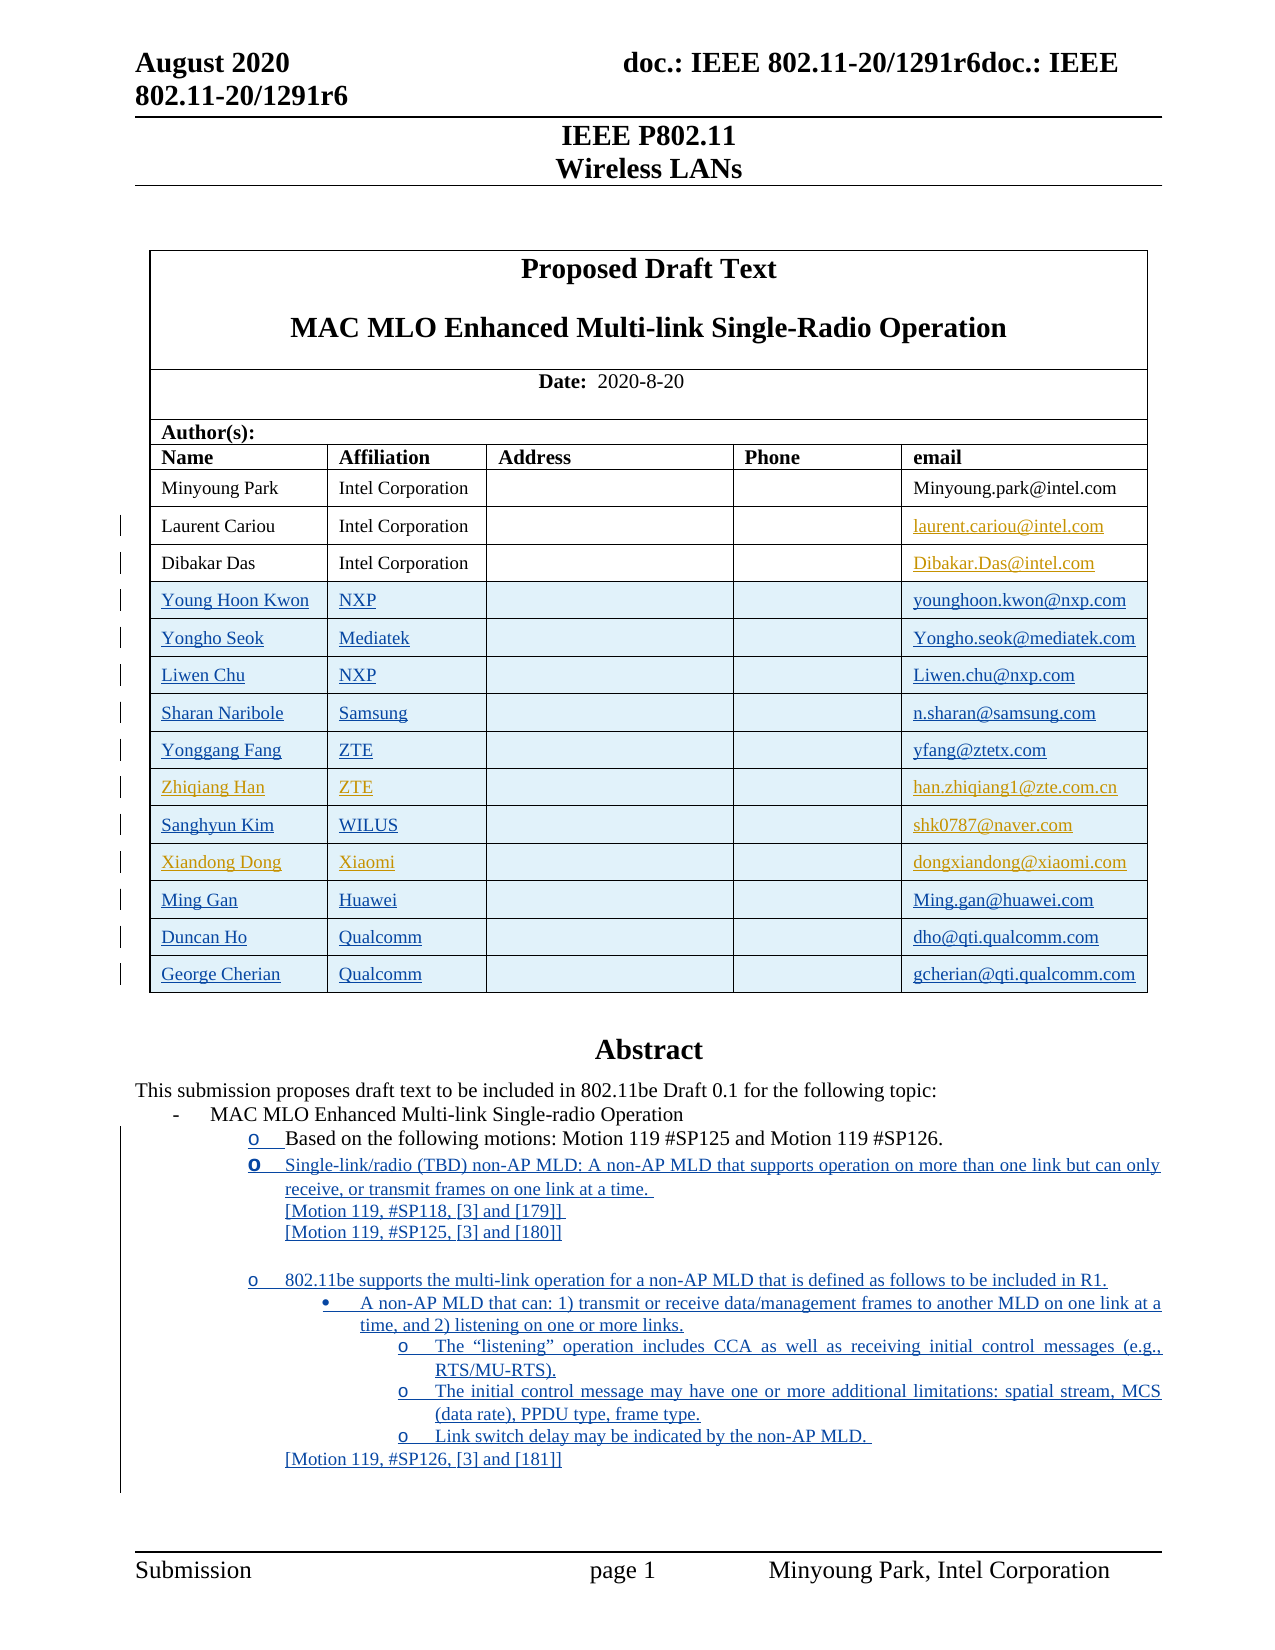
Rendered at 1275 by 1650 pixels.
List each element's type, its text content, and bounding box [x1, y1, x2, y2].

table_cell [487, 507, 733, 543]
table_cell [734, 545, 901, 581]
text IEEE P802.11 Wireless LANs [135, 118, 1162, 185]
table_cell email [902, 445, 1147, 469]
table_cell Dibakar Das [151, 545, 327, 581]
text Abstract [135, 1032, 1162, 1066]
table_cell [902, 545, 1147, 581]
table_cell Laurent Cariou [151, 507, 327, 543]
table_cell Date: 2020-8-20 [151, 370, 1147, 418]
table_cell Name [151, 445, 327, 469]
table_cell Minyoung Park [151, 470, 327, 506]
table_cell [487, 545, 733, 581]
table_cell Address [487, 445, 733, 469]
list MAC MLO Enhanced Multi-link Single-radio Operation [172, 1102, 1162, 1126]
table_header Proposed Draft Text MAC MLO Enhanced Multi-link Single-Radio Operation [151, 251, 1147, 368]
table_cell [734, 470, 901, 506]
table_cell Minyoung.park@intel.com [902, 470, 1147, 506]
table_cell Intel Corporation [328, 470, 486, 506]
table_cell Intel Corporation [328, 507, 486, 543]
table_cell [487, 470, 733, 506]
table_cell [902, 507, 1147, 543]
text This submission proposes draft text to be included in 802.11be Draft 0.1 for the following topic: [135, 1078, 1162, 1102]
table_cell [734, 507, 901, 543]
table_cell Author(s): [151, 420, 1147, 444]
table_cell Affiliation [328, 445, 486, 469]
table_cell Phone [734, 445, 901, 469]
table_cell Intel Corporation [328, 545, 486, 581]
list Based on the following motions: Motion 119 #SP125 and Motion 119 #SP126. [247, 1126, 1162, 1152]
